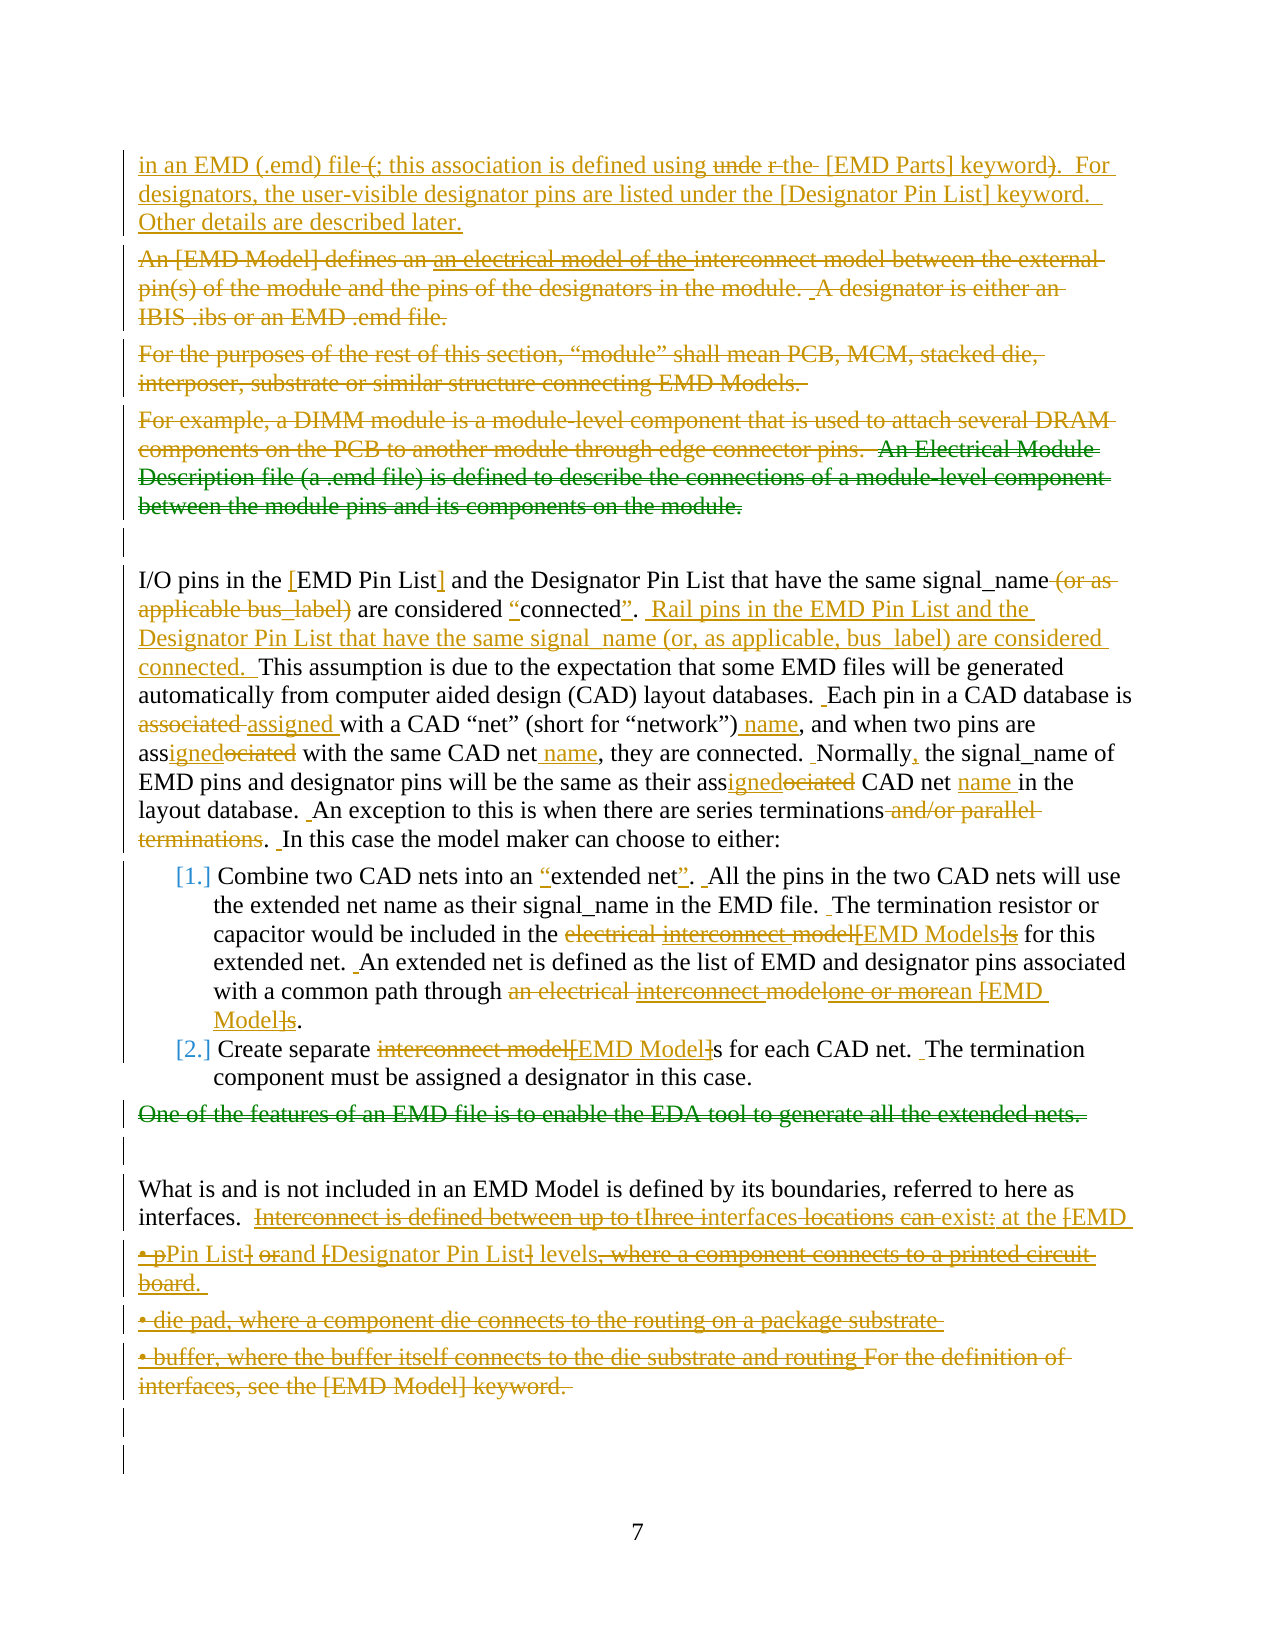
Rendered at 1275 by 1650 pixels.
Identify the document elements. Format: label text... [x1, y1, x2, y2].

text I/O pins in the EMD Pin List and the Designator Pin List that have the same signal_name are considered connected. This assumption is due to the expectation that some EMD files will be generated automatically from computer aided design (CAD) layout databases. Each pin in a CAD database is with a CAD “net” (short for “network”), and when two pins are ass with the same CAD net, they are connected. Normally the signal_name of EMD pins and designator pins will be the same as their ass CAD net in the layout database. An exception to this is when there are series terminations. In this case the model maker can choose to either: [138, 565, 1137, 853]
list Combine two CAD nets into an extended net. All the pins in the two CAD nets will use the extended net name as their signal_name in the EMD file. The termination resistor or capacitor would be included in the for this extended net. An extended net is defined as the list of EMD and designator pins associated with a common path through . [176, 861, 1137, 1034]
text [138, 150, 1137, 236]
text What is and is not included in an EMD Model is defined by its boundaries, referred to here as interfaces. [138, 1174, 1137, 1231]
list Create separate s for each CAD net. The termination component must be assigned a designator in this case. [176, 1034, 1137, 1091]
